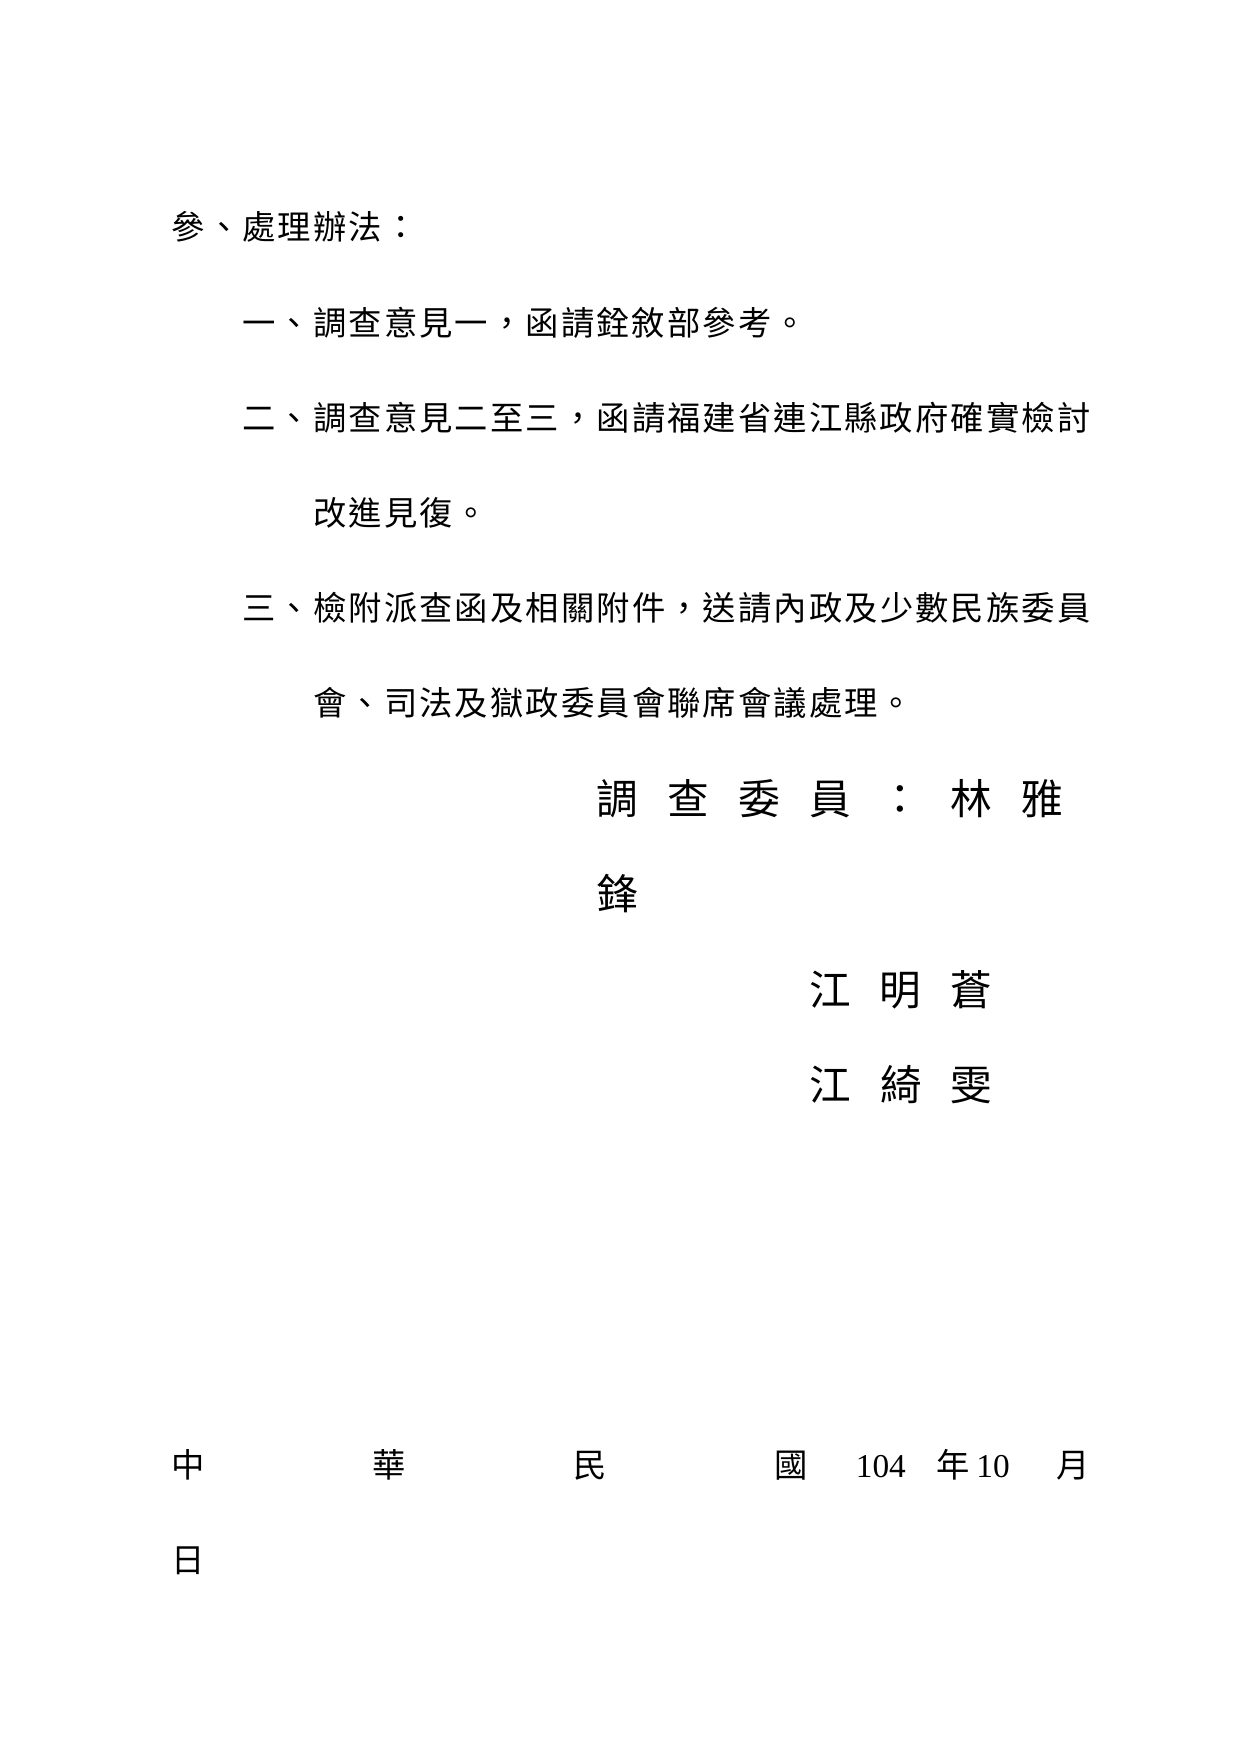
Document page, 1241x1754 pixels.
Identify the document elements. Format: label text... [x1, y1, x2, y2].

text 江綺雯 [561, 1034, 1092, 1130]
text 調查委員：林雅鋒 [561, 749, 1092, 939]
subtitle 調查意見一，函請銓敘部參考。 [208, 273, 1092, 368]
subtitle 處理辦法： [171, 178, 1092, 273]
text 中 華 民 國 104 年10 月 日 [171, 1415, 1092, 1606]
subtitle 調查意見二至三，函請福建省連江縣政府確實檢討改進見復。 [208, 368, 1092, 558]
subtitle 檢附派查函及相關附件，送請內政及少數民族委員會、司法及獄政委員會聯席會議處理。 [208, 558, 1092, 749]
text 江明蒼 [561, 939, 1092, 1034]
